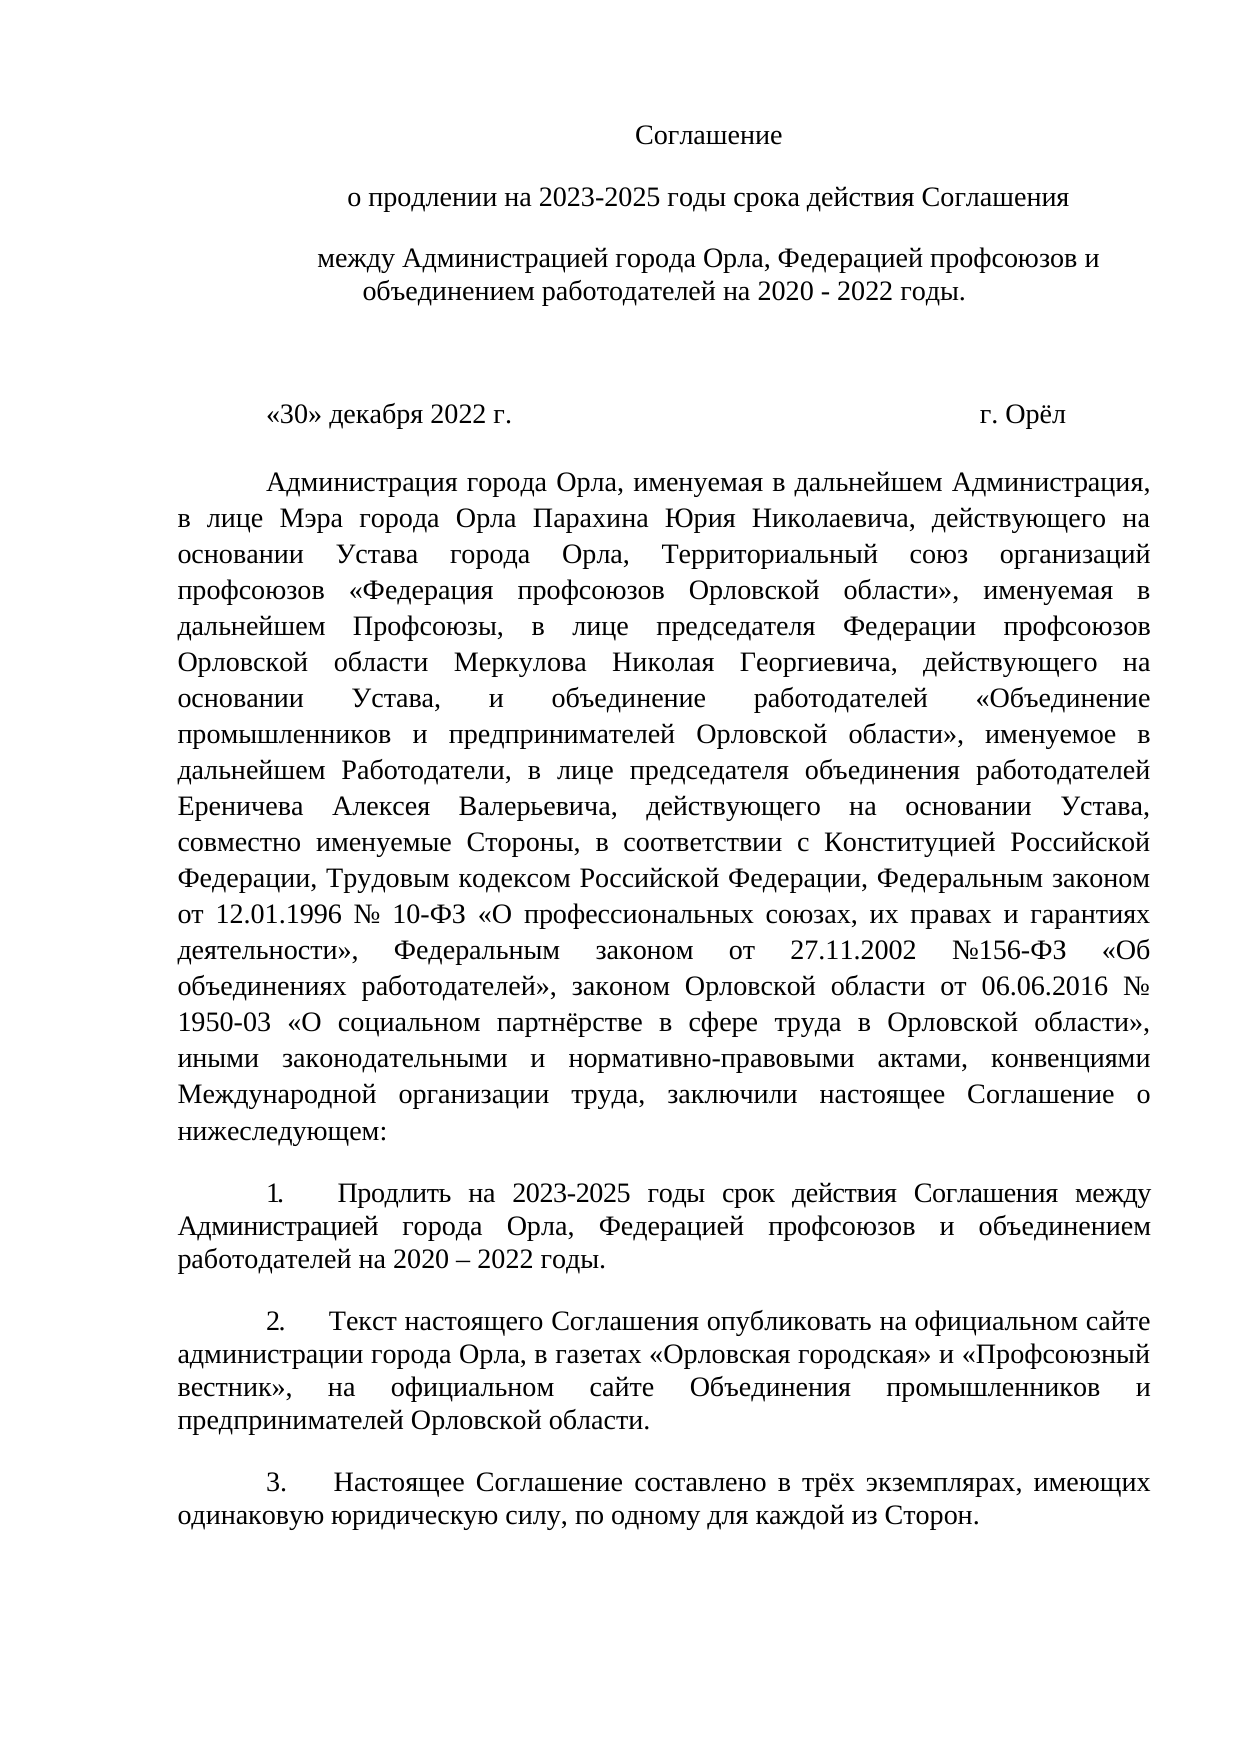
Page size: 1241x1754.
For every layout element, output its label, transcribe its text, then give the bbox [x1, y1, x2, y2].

text Администрация города Орла, именуемая в дальнейшем Администрация, в лице Мэра города Орла Парахина Юрия Николаевича, действующего на основании Устава города Орла, Территориальный союз организаций профсоюзов «Федерация профсоюзов Орловской области», именуемая в дальнейшем Профсоюзы, в лице председателя Федерации профсоюзов Орловской области Меркулова Николая Георгиевича, действующего на основании Устава, и объединение работодателей «Объединение промышленников и предпринимателей Орловской области», именуемое в дальнейшем Работодатели, в лице председателя объединения работодателей Ереничева Алексея Валерьевича, действующего на основании Устава, совместно именуемые Стороны, в соответствии с Конституцией Российской Федерации, Трудовым кодексом Российской Федерации, Федеральным законом от 12.01.1996 № 10-ФЗ «О профессиональных союзах, их правах и гарантиях деятельности», Федеральным законом от 27.11.2002 №156-ФЗ «Об объединениях работодателей», законом Орловской области от 06.06.2016 № 1950-03 «О социальном партнёрстве в сфере труда в Орловской области», иными законодательными и нормативно-правовыми актами, конвенциями Международной организации труда, заключили настоящее Соглашение о нижеследующем: [177, 461, 1152, 1146]
text 1. Продлить на 2023-2025 годы срок действия Соглашения между Администрацией города Орла, Федерацией профсоюзов и объединением работодателей на 2020 – 2022 годы. [177, 1175, 1152, 1274]
text о продлении на 2023-2025 годы срока действия Соглашения [177, 180, 1152, 212]
text 3. Настоящее Соглашение составлено в трёх экземплярах, имеющих одинаковую юридическую силу, по одному для каждой из Сторон. [177, 1464, 1152, 1531]
text 2. Текст настоящего Соглашения опубликовать на официальном сайте администрации города Орла, в газетах «Орловская городская» и «Профсоюзный вестник», на официальном сайте Объединения промышленников и предпринимателей Орловской области. [177, 1303, 1152, 1435]
text Соглашение [177, 118, 1152, 151]
text «30» декабря 2022 г. г. Орёл [177, 397, 1152, 429]
text между Администрацией города Орла, Федерацией профсоюзов и объединением работодателей на 2020 - 2022 годы. [177, 241, 1152, 306]
